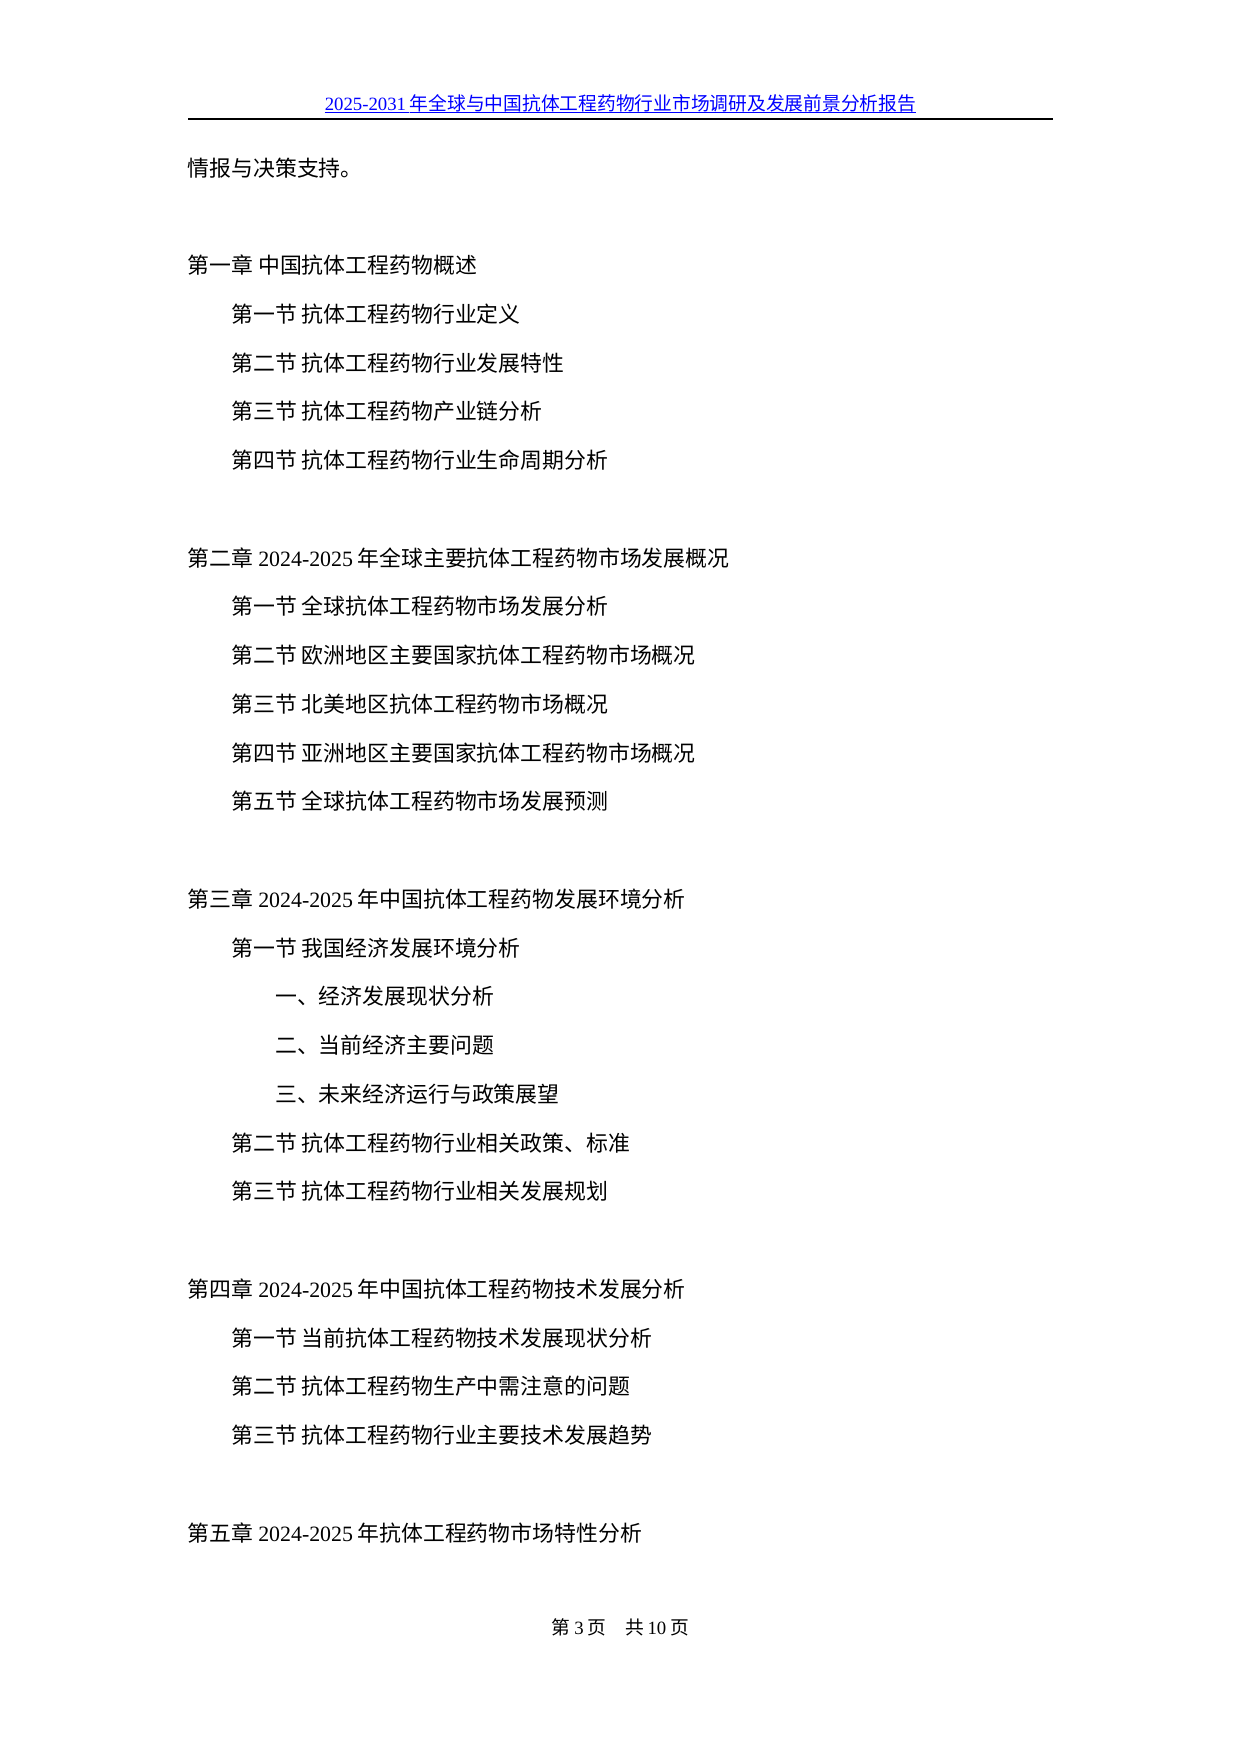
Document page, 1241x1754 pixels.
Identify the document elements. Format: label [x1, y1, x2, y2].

text [187, 150, 1053, 1548]
